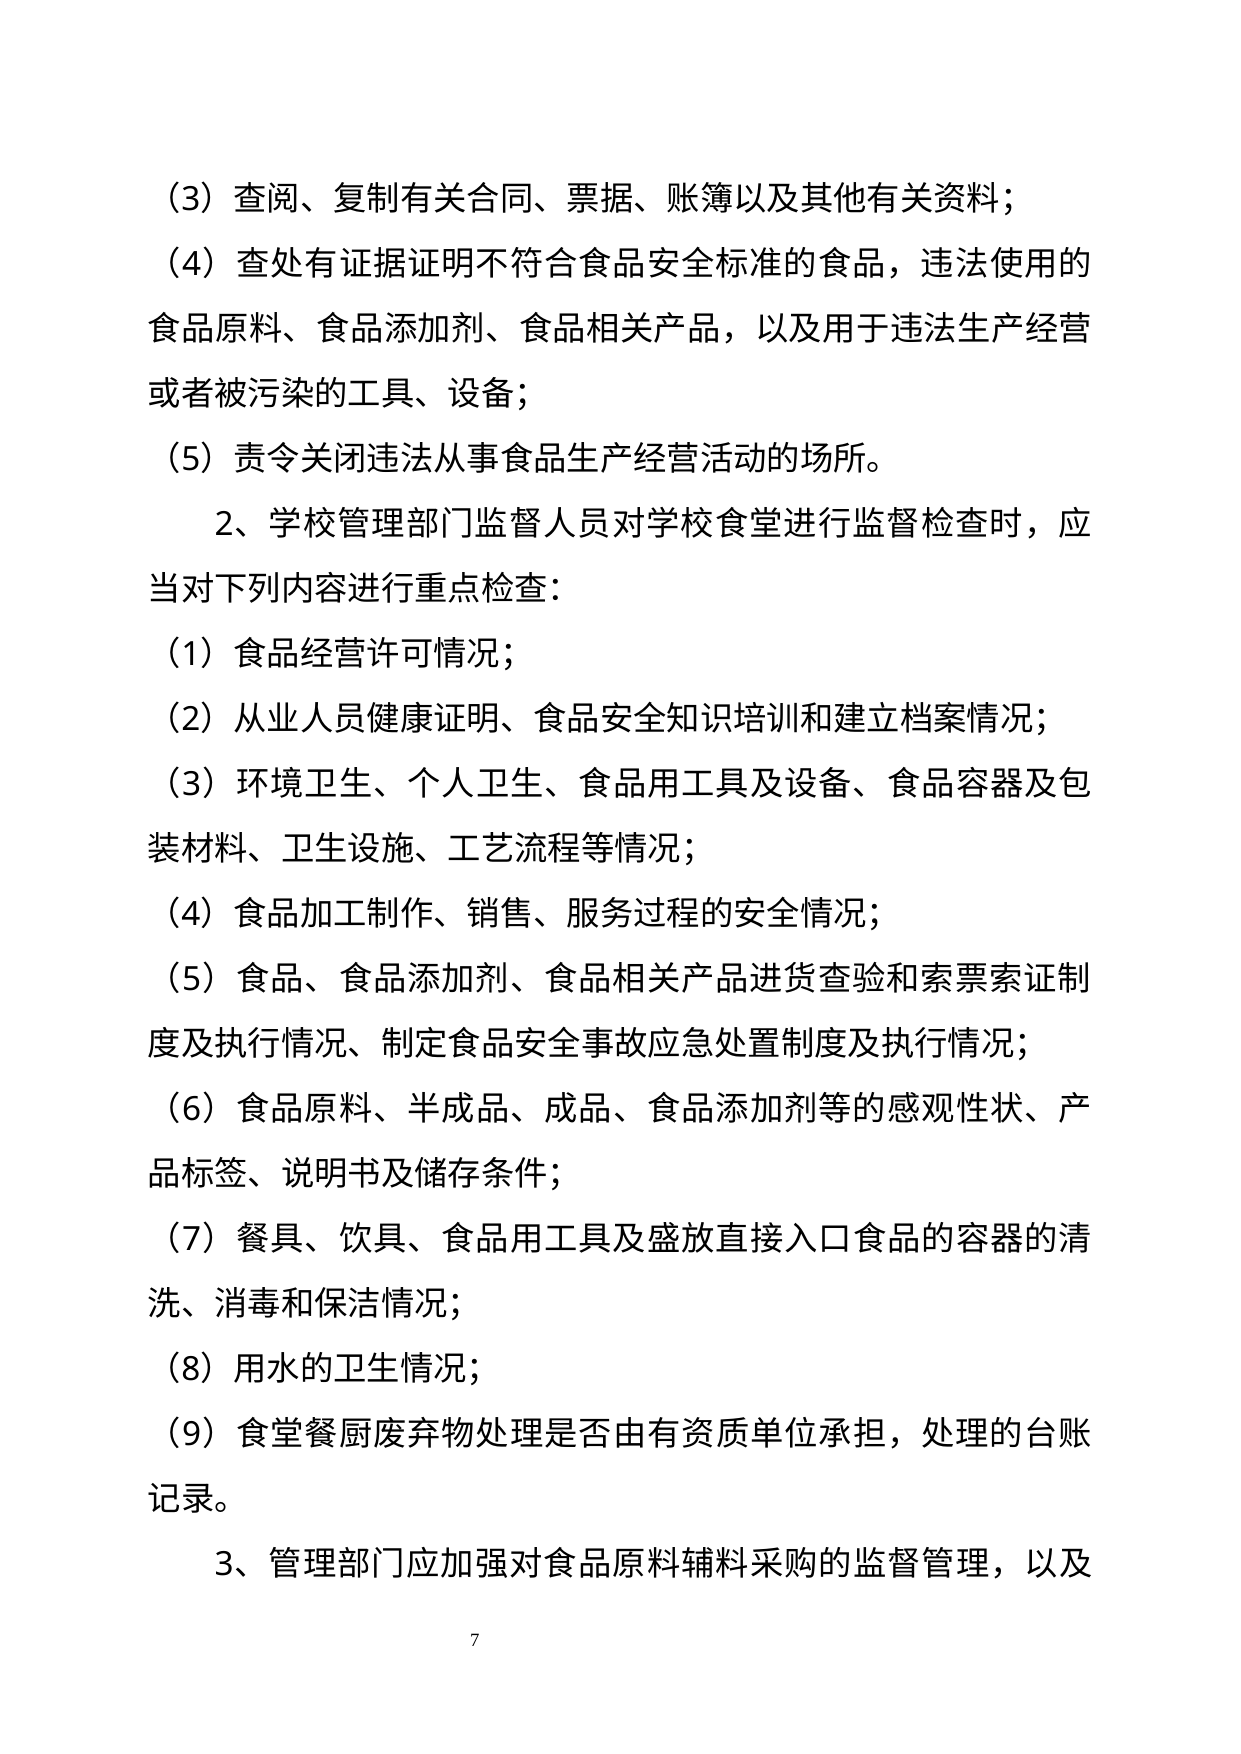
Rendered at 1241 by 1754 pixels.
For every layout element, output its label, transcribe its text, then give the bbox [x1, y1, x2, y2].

text （5）食品、食品添加剂、食品相关产品进货查验和索票索证制度及执行情况、制定食品安全事故应急处置制度及执行情况； [148, 943, 1093, 1073]
text （1）食品经营许可情况； [148, 618, 1093, 683]
text （4）食品加工制作、销售、服务过程的安全情况； [148, 878, 1093, 943]
text （5）责令关闭违法从事食品生产经营活动的场所。 [148, 423, 1093, 488]
text （7）餐具、饮具、食品用工具及盛放直接入口食品的容器的清洗、消毒和保洁情况； [148, 1203, 1093, 1333]
text （9）食堂餐厨废弃物处理是否由有资质单位承担，处理的台账记录。 [148, 1398, 1093, 1528]
text （3）环境卫生、个人卫生、食品用工具及设备、食品容器及包装材料、卫生设施、工艺流程等情况； [148, 748, 1093, 878]
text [148, 1528, 1093, 1593]
text （8）用水的卫生情况； [148, 1333, 1093, 1398]
text （4）查处有证据证明不符合食品安全标准的食品，违法使用的食品原料、食品添加剂、食品相关产品，以及用于违法生产经营或者被污染的工具、设备； [148, 228, 1093, 423]
text （6）食品原料、半成品、成品、食品添加剂等的感观性状、产品标签、说明书及储存条件； [148, 1073, 1093, 1203]
text 2、学校管理部门监督人员对学校食堂进行监督检查时，应当对下列内容进行重点检查： [148, 488, 1093, 618]
text （2）从业人员健康证明、食品安全知识培训和建立档案情况； [148, 683, 1093, 748]
text （3）查阅、复制有关合同、票据、账簿以及其他有关资料； [148, 163, 1093, 228]
